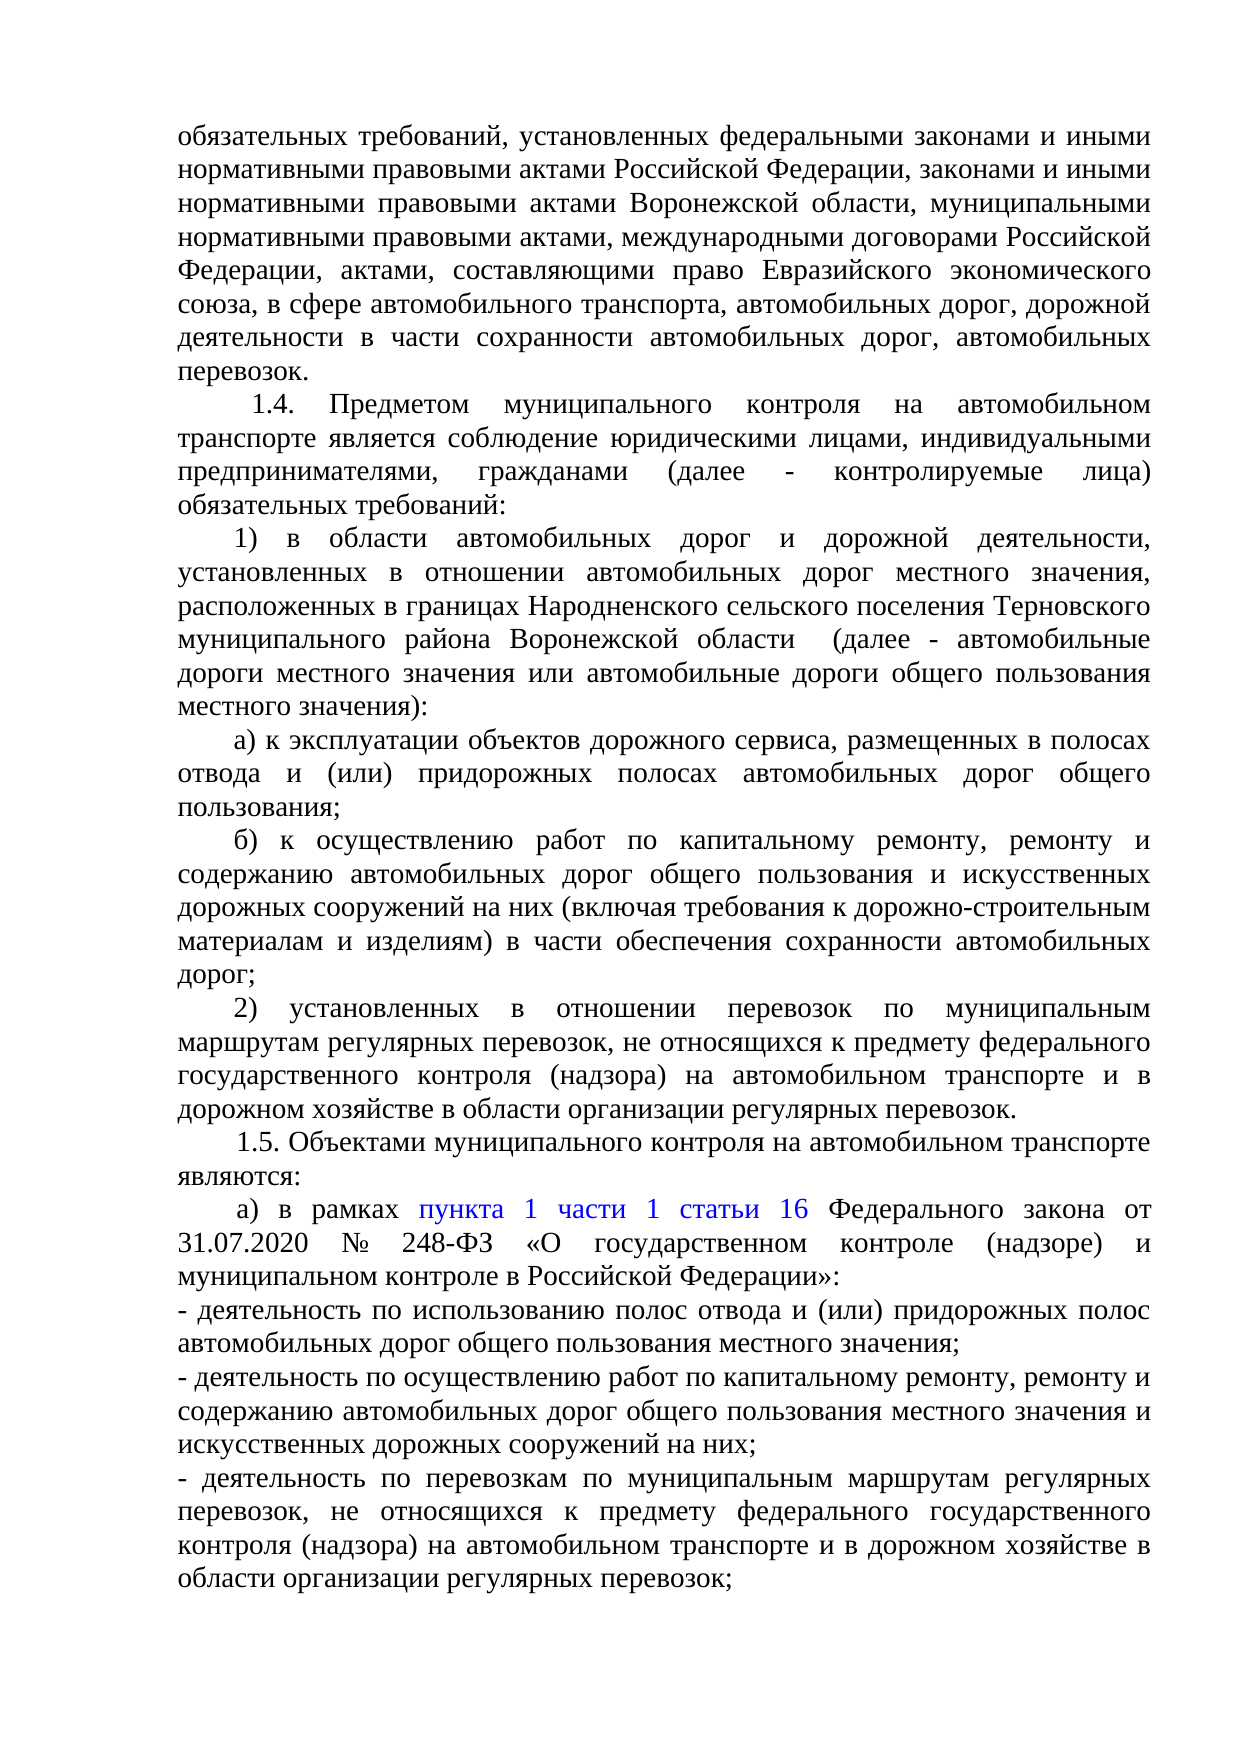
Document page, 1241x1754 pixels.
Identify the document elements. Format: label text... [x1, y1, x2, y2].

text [177, 118, 1152, 386]
text б) к осуществлению работ по капитальному ремонту, ремонту и содержанию автомобильных дорог общего пользования и искусственных дорожных сооружений на них (включая требования к дорожно-строительным материалам и изделиям) в части обеспечения сохранности автомобильных дорог; [177, 822, 1152, 990]
text 1.4. Предметом муниципального контроля на автомобильном транспорте является соблюдение юридическими лицами, индивидуальными предпринимателями, гражданами (далее - контролируемые лица) обязательных требований: [177, 386, 1152, 521]
text 1) в области автомобильных дорог и дорожной деятельности, установленных в отношении автомобильных дорог местного значения, расположенных в границах Народненского сельского поселения Терновского муниципального района Воронежской области (далее - автомобильные дороги местного значения или автомобильные дороги общего пользования местного значения): [177, 521, 1152, 722]
text - деятельность по перевозкам по муниципальным маршрутам регулярных перевозок, не относящихся к предмету федерального государственного контроля (надзора) на автомобильном транспорте и в дорожном хозяйстве в области организации регулярных перевозок; [177, 1460, 1152, 1594]
text а) в рамках пункта 1 части 1 статьи 16 Федерального закона от 31.07.2020 № 248-ФЗ «О государственном контроле (надзоре) и муниципальном контроле в Российской Федерации»: [177, 1191, 1152, 1292]
text 2) установленных в отношении перевозок по муниципальным маршрутам регулярных перевозок, не относящихся к предмету федерального государственного контроля (надзора) на автомобильном транспорте и в дорожном хозяйстве в области организации регулярных перевозок. [177, 990, 1152, 1124]
text - деятельность по использованию полос отвода и (или) придорожных полос автомобильных дорог общего пользования местного значения; [177, 1292, 1152, 1359]
text а) к эксплуатации объектов дорожного сервиса, размещенных в полосах отвода и (или) придорожных полосах автомобильных дорог общего пользования; [177, 722, 1152, 822]
text - деятельность по осуществлению работ по капитальному ремонту, ремонту и содержанию автомобильных дорог общего пользования местного значения и искусственных дорожных сооружений на них; [177, 1359, 1152, 1460]
text 1.5. Объектами муниципального контроля на автомобильном транспорте являются: [177, 1124, 1152, 1191]
